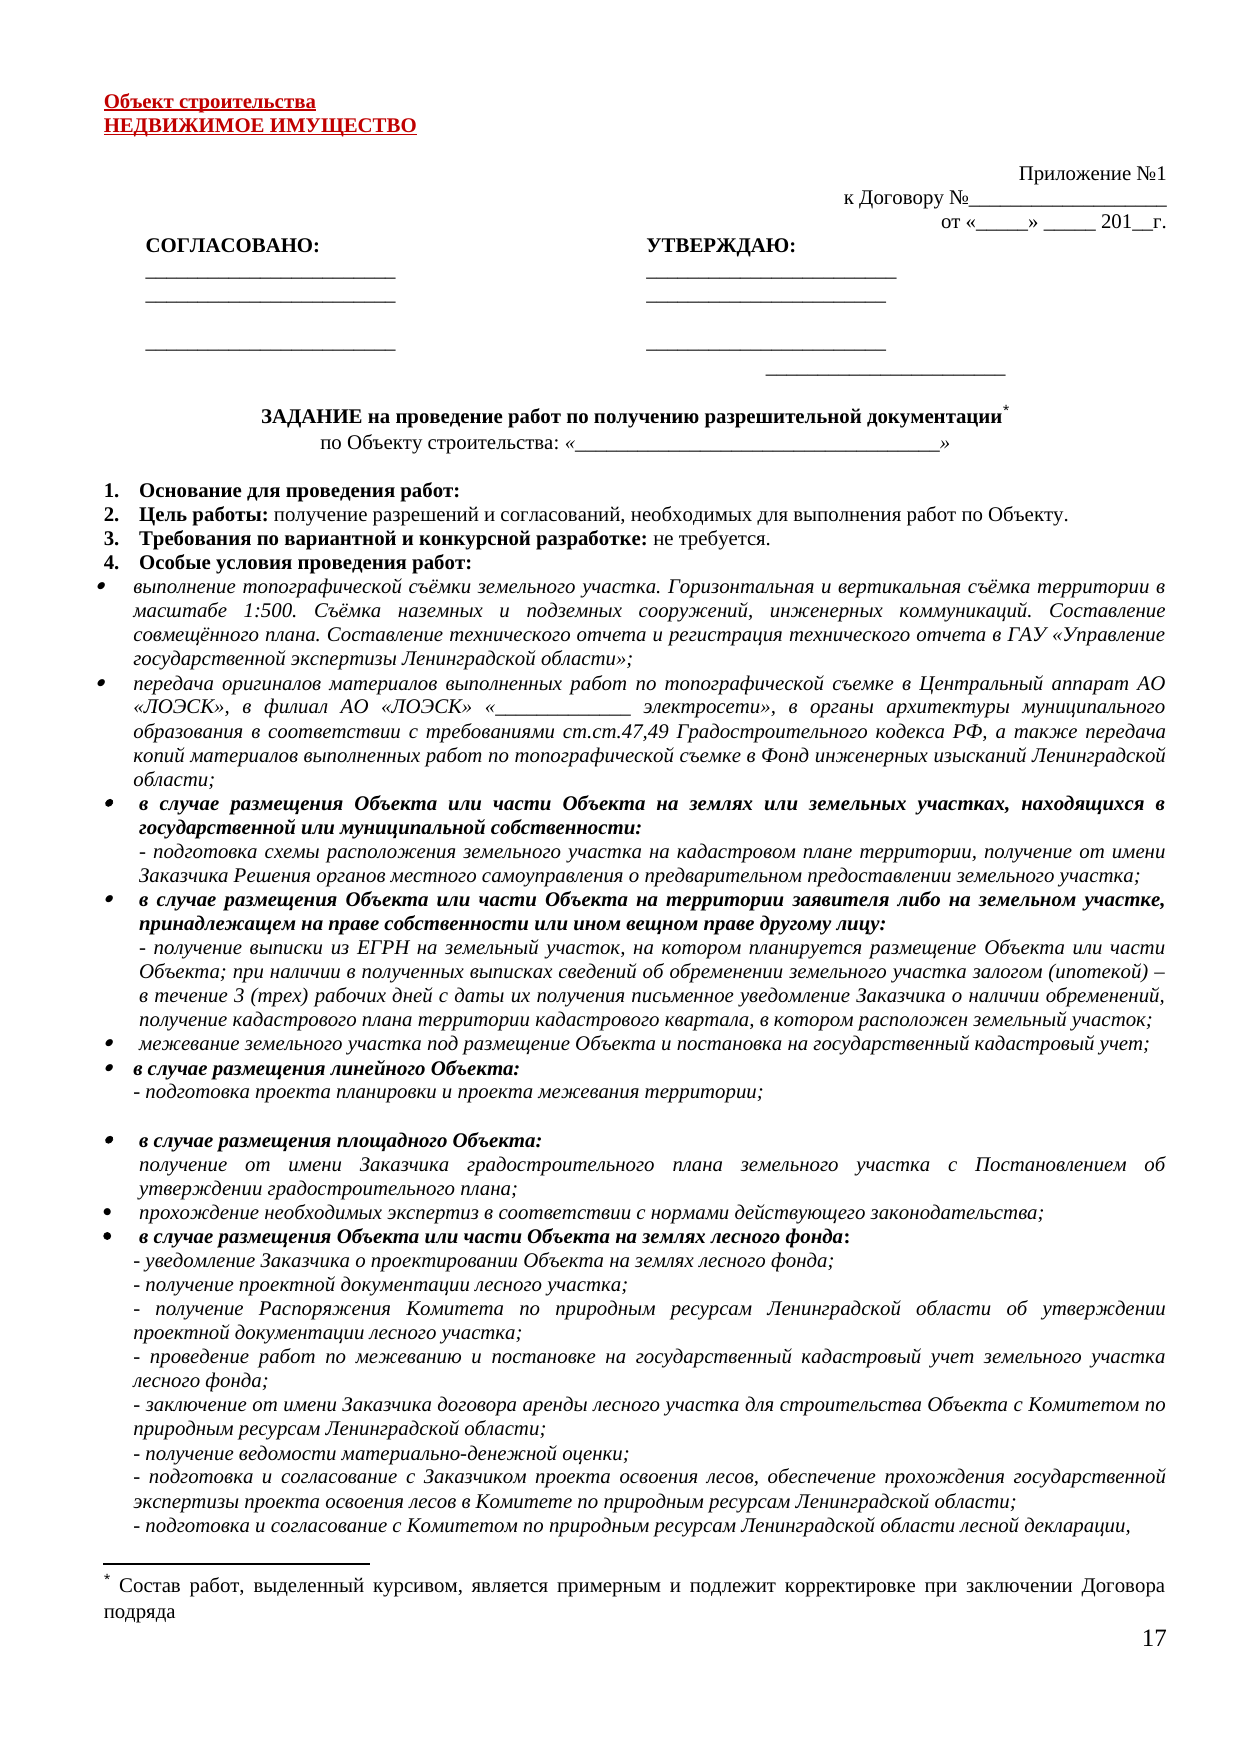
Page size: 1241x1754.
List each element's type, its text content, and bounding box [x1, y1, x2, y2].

list Требования по вариантной и конкурсной разработке: не требуется. [103, 526, 1167, 550]
text - заключение от имени Заказчика договора аренды лесного участка для строительства Объекта с Комитетом по природным ресурсам Ленинградской области; [133, 1392, 1167, 1440]
table_cell ________________________ _______________________ _______________________ _______________________ [635, 257, 1136, 377]
list в случае размещения площадного Объекта: [103, 1128, 1167, 1152]
list прохождение необходимых экспертиз в соответствии с нормами действующего законодательства; [103, 1200, 1167, 1224]
list Цель работы: получение разрешений и согласований, необходимых для выполнения работ по Объекту. [103, 502, 1167, 526]
table_header УТВЕРЖДАЮ: [635, 233, 1136, 257]
text Приложение №1 [103, 161, 1167, 185]
list в случае размещения Объекта или части Объекта на территории заявителя либо на земельном участке, принадлежащем на праве собственности или ином вещном праве другому лицу: [103, 887, 1167, 935]
list в случае размещения Объекта или части Объекта на землях или земельных участках, находящихся в государственной или муниципальной собственности: [103, 791, 1167, 839]
text - подготовка проекта планировки и проекта межевания территории; [133, 1079, 1167, 1103]
list Особые условия проведения работ: [103, 550, 1167, 574]
text к Договору №___________________ [103, 185, 1167, 209]
text - уведомление Заказчика о проектировании Объекта на землях лесного фонда; [133, 1248, 1167, 1272]
list Основание для проведения работ: [103, 478, 1167, 502]
list в случае размещения Объекта или части Объекта на землях лесного фонда: [103, 1224, 1167, 1248]
list передача оригиналов материалов выполненных работ по топографической съемке в Центральный аппарат АО «ЛОЭСК», в филиал АО «ЛОЭСК» «_____________ электросети», в органы архитектуры муниципального образования в соответствии с требованиями ст.ст.47,49 Градостроительного кодекса РФ, а также передача копий материалов выполненных работ по топографической съемке в Фонд инженерных изысканий Ленинградской области; [96, 670, 1167, 791]
text получение от имени Заказчика градостроительного плана земельного участка с Постановлением об утверждении градостроительного плана; [139, 1152, 1167, 1200]
text - подготовка и согласование с Заказчиком проекта освоения лесов, обеспечение прохождения государственной экспертизы проекта освоения лесов в Комитете по природным ресурсам Ленинградской области; [133, 1464, 1167, 1513]
list выполнение топографической съёмки земельного участка. Горизонтальная и вертикальная съёмка территории в масштабе 1:500. Съёмка наземных и подземных сооружений, инженерных коммуникаций. Составление совмещённого плана. Составление технического отчета и регистрация технического отчета в ГАУ «Управление государственной экспертизы Ленинградской области»; [96, 574, 1167, 670]
text НЕДВИЖИМОЕ ИМУЩЕСТВО [103, 113, 1167, 137]
list в случае размещения линейного Объекта: [103, 1055, 1167, 1079]
text - подготовка и согласование с Комитетом по природным ресурсам Ленинградской области лесной декларации, [133, 1513, 1167, 1537]
text ЗАДАНИЕ на проведение работ по получению разрешительной документации [103, 401, 1167, 430]
text - получение проектной документации лесного участка; [133, 1272, 1167, 1296]
table_cell ________________________ ________________________ ________________________ [134, 257, 635, 377]
text - получение Распоряжения Комитета по природным ресурсам Ленинградской области об утверждении проектной документации лесного участка; [133, 1296, 1167, 1344]
text по Объекту строительства: «___________________________________» [103, 430, 1167, 454]
list межевание земельного участка под размещение Объекта и постановка на государственный кадастровый учет; [103, 1031, 1167, 1055]
text - получение ведомости материально-денежной оценки; [133, 1440, 1167, 1464]
table_header СОГЛАСОВАНО: [134, 233, 635, 257]
list - получение выписки из ЕГРН на земельный участок, на котором планируется размещение Объекта или части Объекта; при наличии в полученных выписках сведений об обременении земельного участка залогом (ипотекой) – в течение 3 (трех) рабочих дней с даты их получения письменное уведомление Заказчика о наличии обременений, получение кадастрового плана территории кадастрового квартала, в котором расположен земельный участок; [139, 935, 1167, 1031]
text - проведение работ по межеванию и постановке на государственный кадастровый учет земельного участка лесного фонда; [133, 1344, 1167, 1392]
text - подготовка схемы расположения земельного участка на кадастровом плане территории, получение от имени Заказчика Решения органов местного самоуправления о предварительном предоставлении земельного участка; [139, 839, 1167, 887]
text Объект строительства [103, 89, 1167, 113]
text от «_____» _____ 201__г. [103, 209, 1167, 233]
